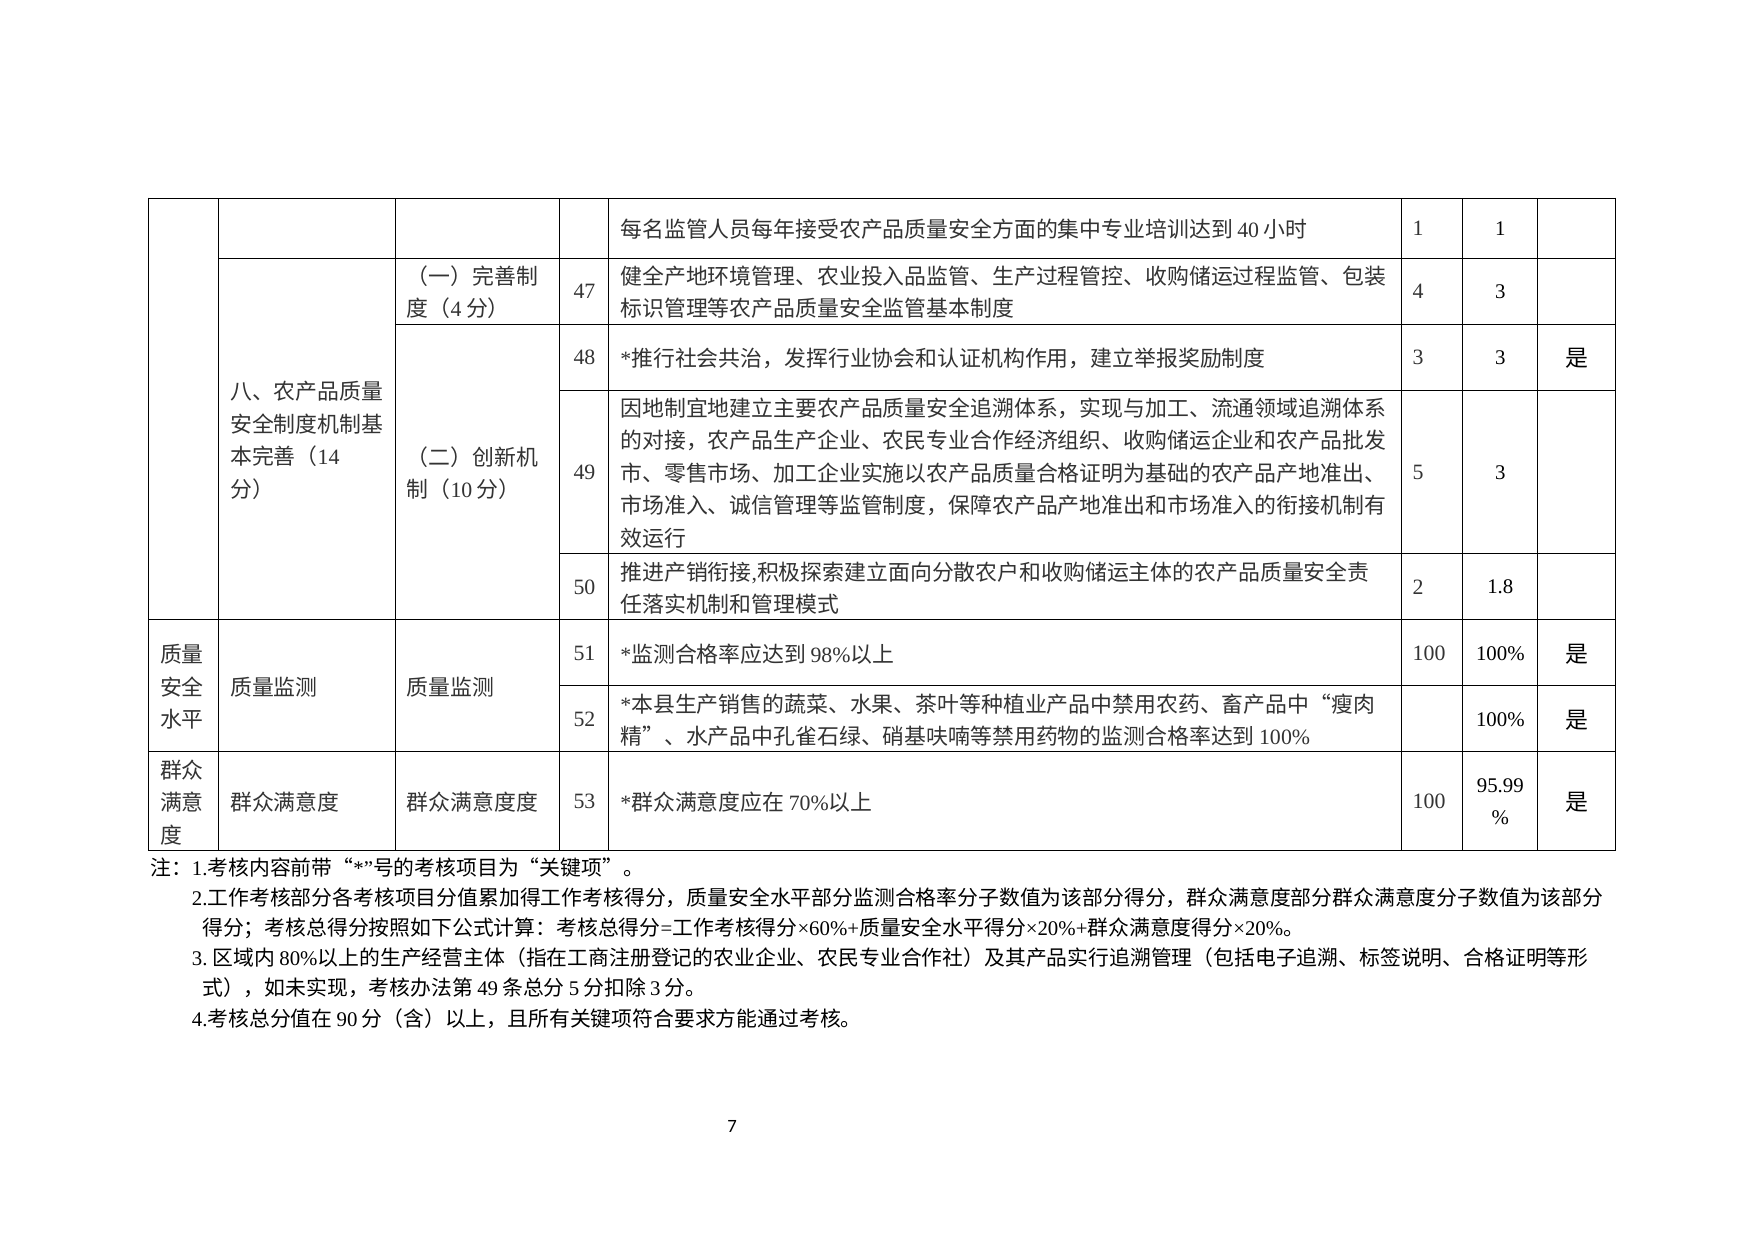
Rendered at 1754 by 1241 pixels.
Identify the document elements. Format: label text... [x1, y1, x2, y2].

table_cell 47 [560, 259, 608, 323]
table_cell 群众满意度度 [396, 752, 559, 850]
table_cell 2 [1402, 554, 1462, 619]
table_cell 1 [1402, 199, 1462, 257]
table_cell [1538, 391, 1615, 553]
table_cell 八、农产品质量安全制度机制基本完善（14分） [219, 259, 395, 619]
text 式），如未实现，考核办法第49条总分5分扣除3分。 [150, 972, 1604, 1002]
table_cell 是 [1538, 752, 1615, 850]
table_cell [1538, 199, 1615, 257]
table_cell [1402, 686, 1462, 751]
table_cell 是 [1538, 686, 1615, 751]
table_cell 3 [1463, 325, 1537, 389]
table_cell 5 [1402, 391, 1462, 553]
table_cell 群众满意度 [149, 752, 218, 850]
table_cell 是 [1538, 325, 1615, 389]
table_cell 健全产地环境管理、农业投入品监管、生产过程管控、收购储运过程监管、包装标识管理等农产品质量安全监管基本制度 [1014, 259, 1401, 323]
table_cell 100% [1463, 620, 1537, 685]
table_cell 每名监管人员每年接受农产品质量安全方面的集中专业培训达到40小时 [609, 199, 1401, 257]
table_cell 100 [1402, 620, 1462, 685]
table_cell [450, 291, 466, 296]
table_cell 3 [1463, 259, 1537, 323]
table_cell [1538, 259, 1615, 323]
table_cell 群众满意度 [219, 752, 395, 850]
table_cell （二）创新机制（10分） [396, 325, 559, 619]
table_cell 1.8 [1463, 554, 1537, 619]
text 注：1.考核内容前带“*”号的考核项目为“关键项”。 [150, 851, 1604, 881]
list 工作考核部分各考核项目分值累加得工作考核得分，质量安全水平部分监测合格率分子数值为该部分得分，群众满意度部分群众满意度分子数值为该部分 [150, 881, 1604, 911]
table_cell 推进产销衔接,积极探索建立面向分散农户和收购储运主体的农产品质量安全责任落实机制和管理模式 [609, 554, 1401, 619]
table_cell （一）完善制度（4分） [509, 259, 559, 323]
text 得分；考核总得分按照如下公式计算：考核总得分=工作考核得分×60%+质量安全水平得分×20%+群众满意度得分×20%。 [192, 911, 1604, 941]
table_cell 质量监测 [219, 620, 395, 751]
table_cell 因地制宜地建立主要农产品质量安全追溯体系，实现与加工、流通领域追溯体系的对接，农产品生产企业、农民专业合作经济组织、收购储运企业和农产品批发市、零售市场、加工企业实施以农产品质量合格证明为基础的农产品产地准出、市场准入、诚信管理等监管制度，保障农产品产地准出和市场准入的衔接机制有效运行 [609, 391, 1401, 553]
table_cell 3 [1402, 325, 1462, 389]
table_cell *推行社会共治，发挥行业协会和认证机构作用，建立举报奖励制度 [609, 325, 1401, 389]
table_cell 4 [1402, 259, 1462, 323]
table_cell *群众满意度应在70%以上 [609, 752, 1401, 850]
table_cell *监测合格率应达到98%以上 [609, 620, 1401, 685]
table_cell 是 [1538, 620, 1615, 685]
table_cell *本县生产销售的蔬菜、水果、茶叶等种植业产品中禁用农药、畜产品中“瘦肉精”、水产品中孔雀石绿、硝基呋喃等禁用药物的监测合格率达到100% [609, 686, 1401, 751]
table_cell 53 [560, 752, 608, 850]
table_cell 100 [1402, 752, 1462, 850]
text 3. 区域内80%以上的生产经营主体（指在工商注册登记的农业企业、农民专业合作社）及其产品实行追溯管理（包括电子追溯、标签说明、合格证明等形 [150, 941, 1604, 972]
table_cell 1 [1463, 199, 1537, 257]
table_cell 48 [560, 325, 608, 389]
table_cell 3 [1463, 391, 1537, 553]
table_cell 95.99% [1463, 752, 1537, 850]
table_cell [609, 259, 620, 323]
table_cell 50 [560, 554, 608, 619]
table_cell 质量监测 [396, 620, 559, 751]
table_cell 49 [560, 391, 608, 553]
text 4.考核总分值在90分（含）以上，且所有关键项符合要求方能通过考核。 [150, 1002, 1604, 1032]
table_cell 100% [1463, 686, 1537, 751]
table_cell 质量安全水平 [149, 620, 218, 751]
table_cell 52 [560, 686, 608, 751]
table_cell 51 [560, 620, 608, 685]
table_cell [1538, 554, 1615, 619]
